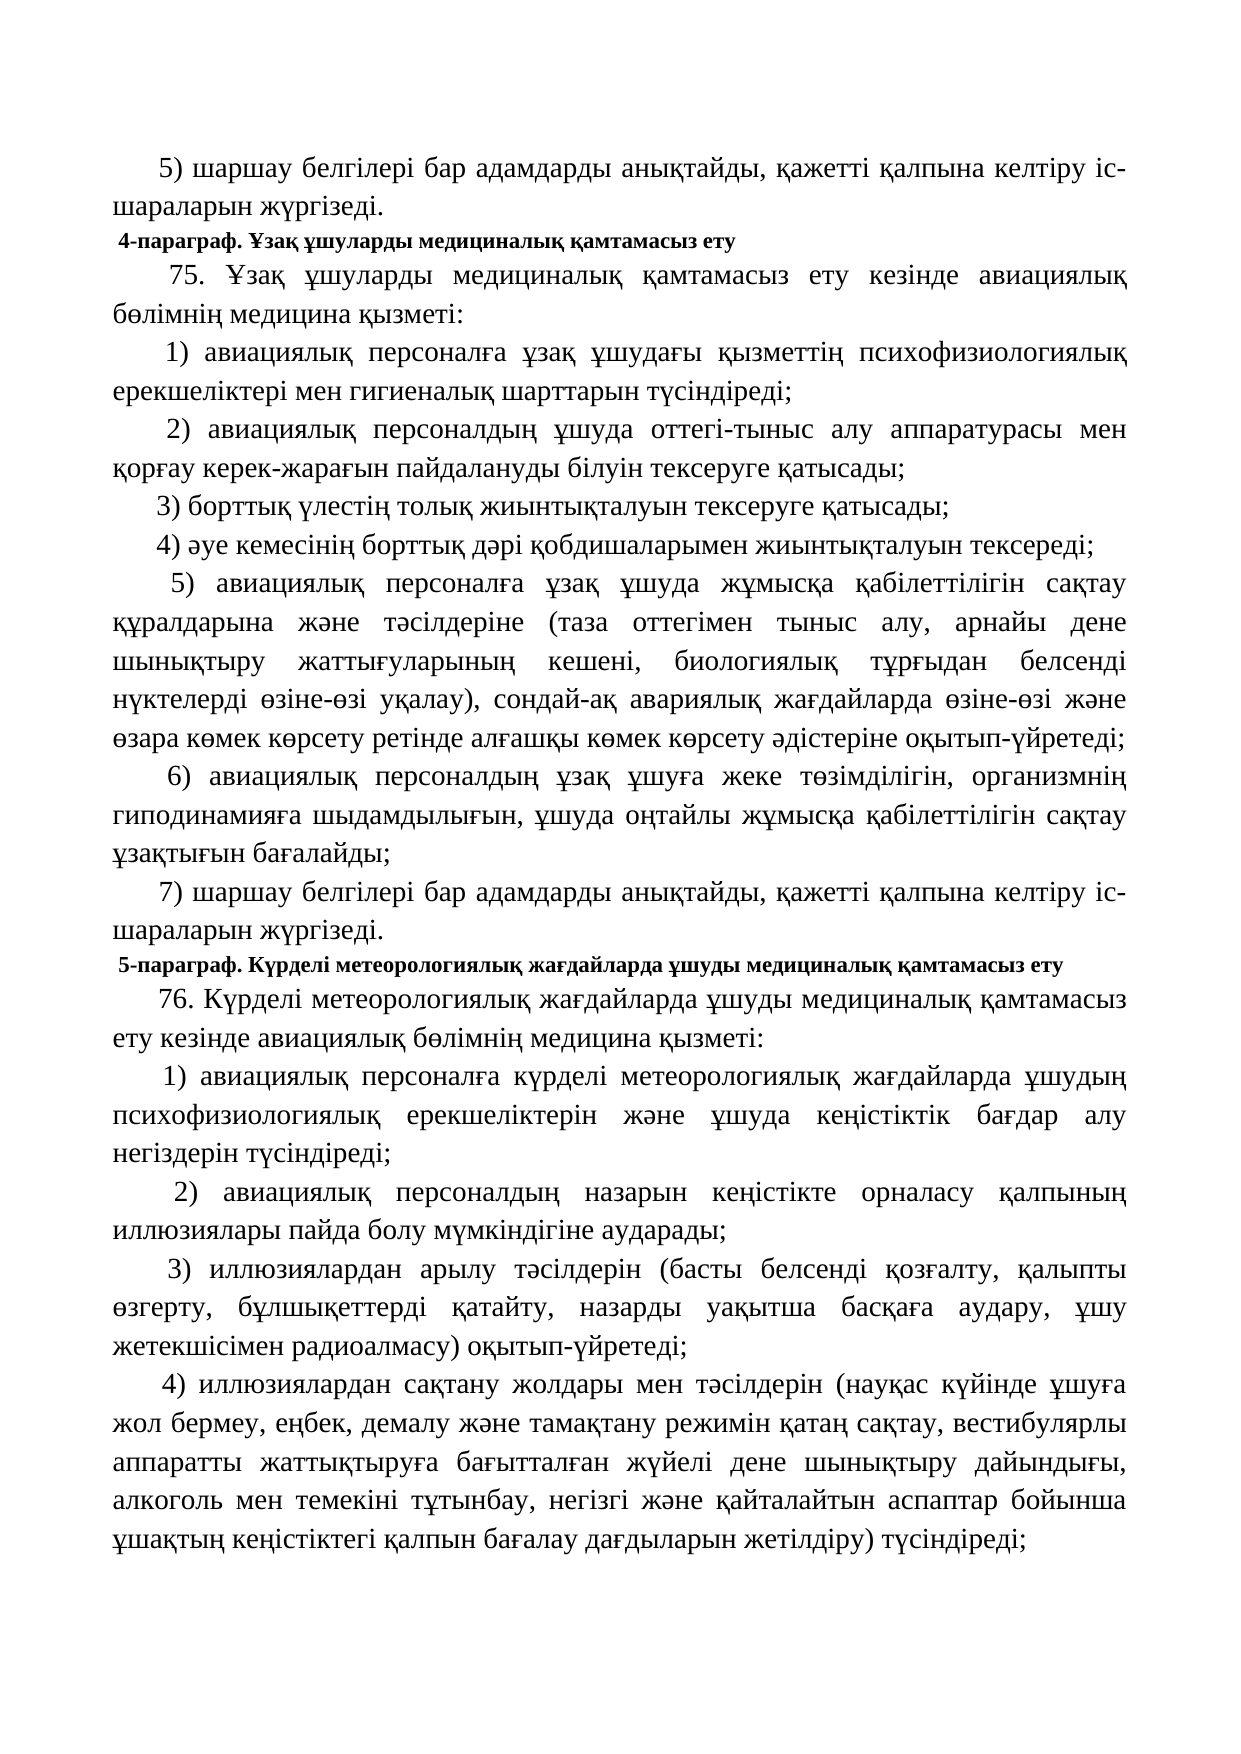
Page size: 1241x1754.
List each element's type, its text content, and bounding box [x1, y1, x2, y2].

text 4-параграф. Ұзақ ұшуларды медициналық қамтамасыз ету [112, 227, 1128, 253]
text 3) борттық үлестің толық жиынтықталуын тексеруге қатысады; [112, 488, 1128, 522]
text 7) шаршау белгілері бар адамдарды анықтайды, қажетті қалпына келтіру іс-шараларын жүргізеді. [112, 874, 1128, 946]
text 75. Ұзақ ұшуларды медициналық қамтамасыз ету кезінде авиациялық бөлімнің медицина қызметі: [112, 257, 1128, 329]
text 3) иллюзиялардан арылу тәсілдерін (басты белсенді қозғалту, қалыпты өзгерту, бұлшықеттерді қатайту, назарды уақытша басқаға аудару, ұшу жетекшісімен радиоалмасу) оқытып-үйретеді; [112, 1251, 1128, 1362]
text 5) авиациялық персоналға ұзақ ұшуда жұмысқа қабілеттілігін сақтау құралдарына және тәсілдеріне (таза оттегімен тыныс алу, арнайы дене шынықтыру жаттығуларының кешені, биологиялық тұрғыдан белсенді нүктелерді өзіне-өзі уқалау), сондай-ақ авариялық жағдайларда өзіне-өзі және өзара көмек көрсету ретінде алғашқы көмек көрсету әдістеріне оқытып-үйретеді; [112, 566, 1128, 753]
text 2) авиациялық персоналдың назарын кеңістікте орналасу қалпының иллюзиялары пайда болу мүмкіндігіне аударады; [112, 1174, 1128, 1246]
text 5) шаршау белгілері бар адамдарды анықтайды, қажетті қалпына келтіру іс-шараларын жүргізеді. [112, 150, 1128, 222]
text 4) иллюзиялардан сақтану жолдары мен тәсілдерін (науқас күйінде ұшуға жол бермеу, еңбек, демалу және тамақтану режимін қатаң сақтау, вестибулярлы аппаратты жаттықтыруға бағытталған жүйелі дене шынықтыру дайындығы, алкоголь мен темекіні тұтынбау, негізгі және қайталайтын аспаптар бойынша ұшақтың кеңістіктегі қалпын бағалау дағдыларын жетілдіру) түсіндіреді; [112, 1367, 1128, 1554]
text 5-параграф. Күрделі метеорологиялық жағдайларда ұшуды медициналық қамтамасыз ету [112, 951, 1128, 977]
text 4) әуе кемесінің борттық дәрі қобдишаларымен жиынтықталуын тексереді; [112, 527, 1128, 561]
text 1) авиациялық персоналға күрделі метеорологиялық жағдайларда ұшудың психофизиологиялық ерекшеліктерін және ұшуда кеңістіктік бағдар алу негіздерін түсіндіреді; [112, 1058, 1128, 1169]
text 1) авиациялық персоналға ұзақ ұшудағы қызметтің психофизиологиялық ерекшеліктері мен гигиеналық шарттарын түсіндіреді; [112, 334, 1128, 406]
text 2) авиациялық персоналдың ұшуда оттегі-тыныс алу аппаратурасы мен қорғау керек-жарағын пайдалануды білуін тексеруге қатысады; [112, 411, 1128, 483]
text 6) авиациялық персоналдың ұзақ ұшуға жеке төзімділігін, организмнің гиподинамияға шыдамдылығын, ұшуда оңтайлы жұмысқа қабілеттілігін сақтау ұзақтығын бағалайды; [112, 758, 1128, 869]
text 76. Күрделі метеорологиялық жағдайларда ұшуды медициналық қамтамасыз ету кезінде авиациялық бөлімнің медицина қызметі: [112, 981, 1128, 1053]
